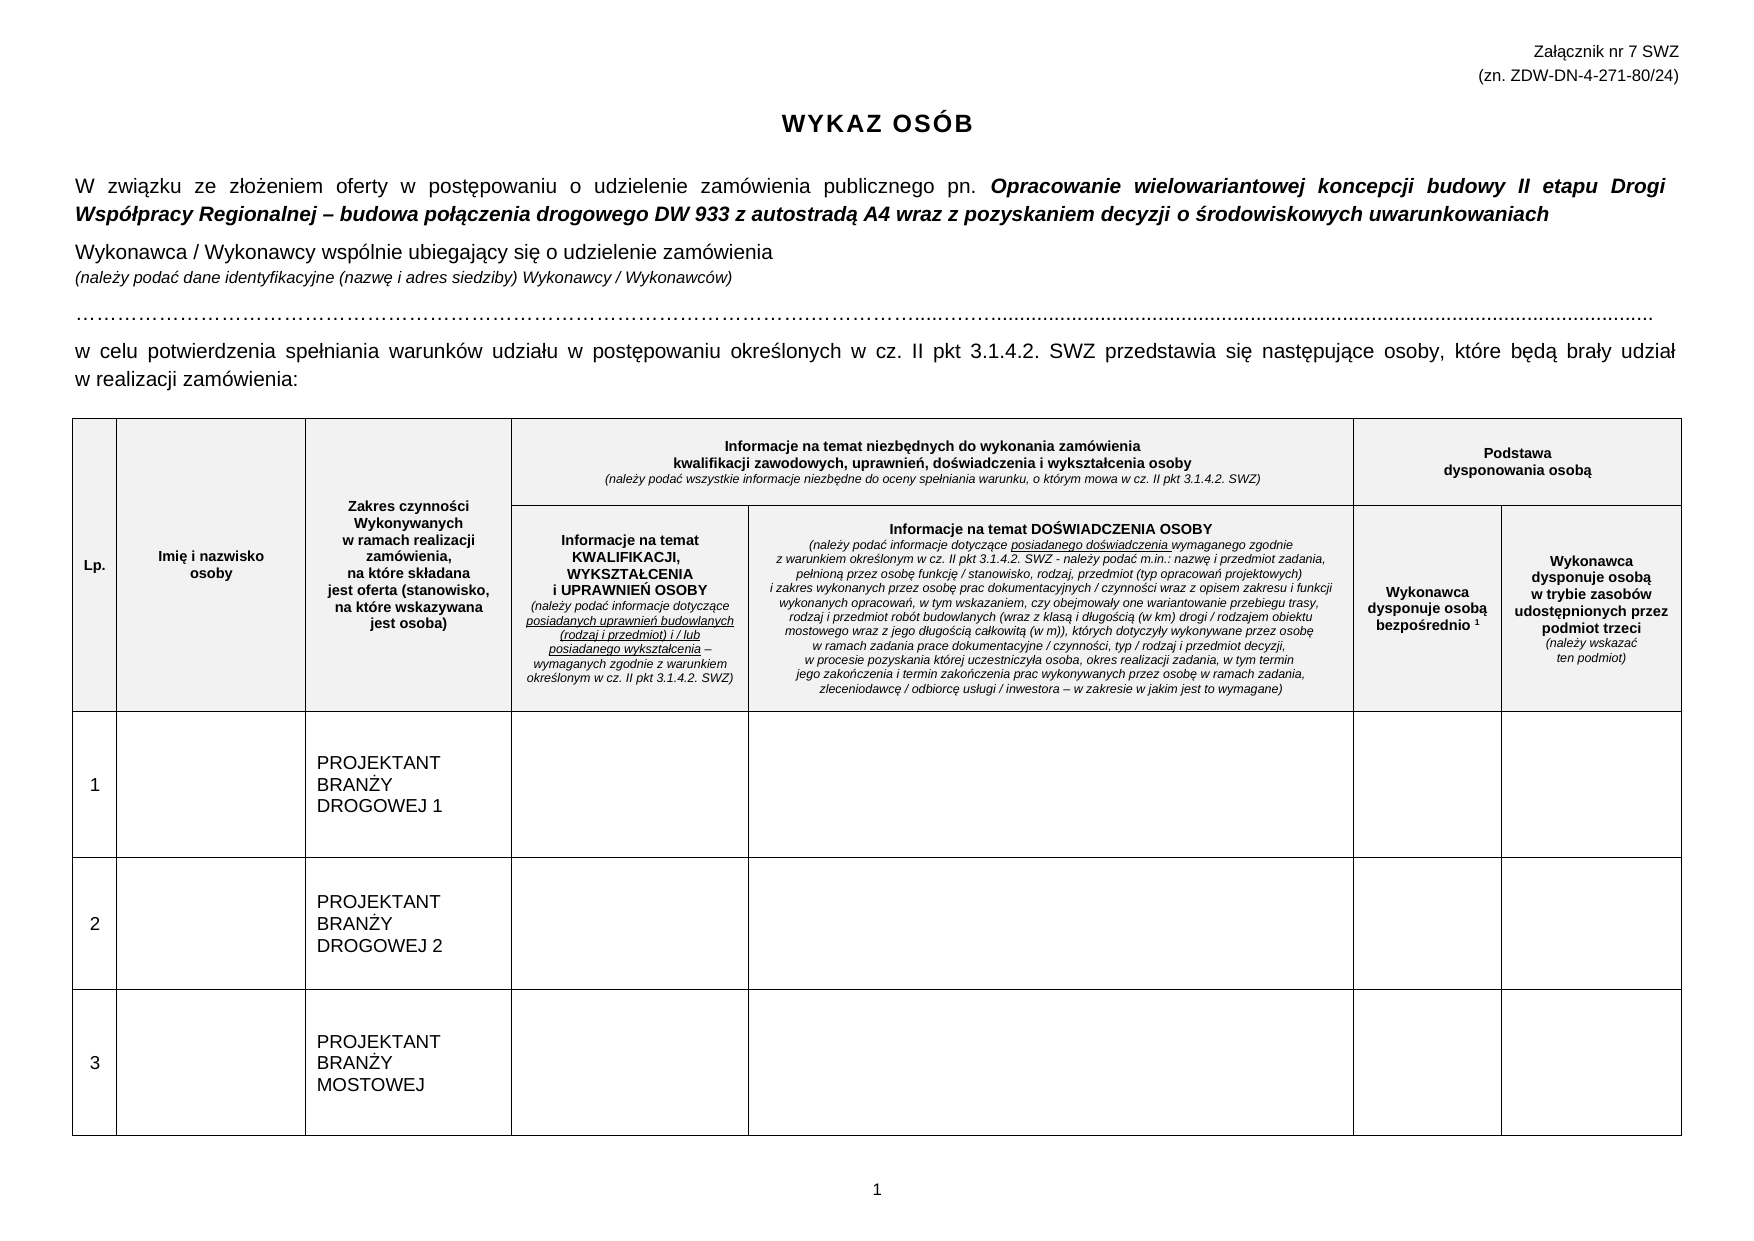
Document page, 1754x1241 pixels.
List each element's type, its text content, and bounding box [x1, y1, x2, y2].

table_cell [1354, 712, 1501, 857]
table_cell [117, 712, 305, 857]
table_cell 2 [73, 858, 116, 989]
table_cell [512, 990, 748, 1135]
table_cell [749, 990, 1353, 1135]
table_cell [1502, 990, 1681, 1135]
table_cell PROJEKTANT BRANŻY MOSTOWEJ [306, 990, 511, 1135]
table_cell Wykonawca dysponuje osobą w trybie zasobów udostępnionych przez podmiot trzeci (należy wskazać ten podmiot) [1502, 506, 1681, 711]
table_header Zakres czynności Wykonywanych w ramach realizacji zamówienia, na które składana jest oferta (stanowisko, na które wskazywana jest osoba) [306, 419, 511, 711]
table_cell [1354, 858, 1501, 989]
table_header Lp. [73, 419, 116, 711]
text (należy podać dane identyfikacyjne (nazwę i adres siedziby) Wykonawcy / Wykonawców) [75, 267, 1679, 287]
table_cell [1502, 712, 1681, 857]
table_cell [512, 712, 748, 857]
table_cell Informacje na temat KWALIFIKACJI, WYKSZTAŁCENIA i UPRAWNIEŃ OSOBY (należy podać informacje dotyczące posiadanych uprawnień budowlanych (rodzaj i przedmiot) i / lub posiadanego wykształcenia – wymaganych zgodnie z warunkiem określonym w cz. II pkt 3.1.4.2. SWZ) [512, 506, 748, 711]
table_cell [117, 858, 305, 989]
table_cell 1 [73, 712, 116, 857]
text …………………………………………………………………………………………….…………….....….…................................................................................................................... [75, 301, 1679, 324]
table_cell PROJEKTANT BRANŻY DROGOWEJ 2 [306, 858, 511, 989]
table_cell [749, 858, 1353, 989]
table_cell Informacje na temat DOŚWIADCZENIA OSOBY (należy podać informacje dotyczące posiadanego doświadczenia wymaganego zgodnie z warunkiem określonym w cz. II pkt 3.1.4.2. SWZ - należy podać m.in.: nazwę i przedmiot zadania, pełnioną przez osobę funkcję / stanowisko, rodzaj, przedmiot (typ opracowań projektowych) i zakres wykonanych przez osobę prac dokumentacyjnych / czynności wraz z opisem zakresu i funkcji wykonanych opracowań, w tym wskazaniem, czy obejmowały one wariantowanie przebiegu trasy, rodzaj i przedmiot robót budowlanych (wraz z klasą i długością (w km) drogi / rodzajem obiektu mostowego wraz z jego długością całkowitą (w m)), których dotyczyły wykonywane przez osobę w ramach zadania prace dokumentacyjne / czynności, typ / rodzaj i przedmiot decyzji, w procesie pozyskania której uczestniczyła osoba, okres realizacji zadania, w tym termin jego zakończenia i termin zakończenia prac wykonywanych przez osobę w ramach zadania, zleceniodawcę / odbiorcę usługi / inwestora – w zakresie w jakim jest to wymagane) [749, 506, 1353, 711]
table_cell [749, 712, 1353, 857]
table_cell [512, 858, 748, 989]
text Wykonawca / Wykonawcy wspólnie ubiegający się o udzielenie zamówienia [75, 240, 1679, 264]
table_header Podstawa dysponowania osobą [1354, 419, 1681, 505]
table_cell [117, 990, 305, 1135]
text w celu potwierdzenia spełniania warunków udziału w postępowaniu określonych w cz. II pkt 3.1.4.2. SWZ przedstawia się następujące osoby, które będą brały udział w realizacji zamówienia: [75, 339, 1679, 391]
table_cell 3 [73, 990, 116, 1135]
table_cell [1502, 858, 1681, 989]
table_cell Wykonawca dysponuje osobą bezpośrednio 1 [1354, 506, 1501, 711]
table_cell PROJEKTANT BRANŻY DROGOWEJ 1 [306, 712, 511, 857]
text W związku ze złożeniem oferty w postępowaniu o udzielenie zamówienia publicznego pn. Opracowanie wielowariantowej koncepcji budowy II etapu Drogi Współpracy Regionalnej – budowa połączenia drogowego DW 933 z autostradą A4 wraz z pozyskaniem decyzji o środowiskowych uwarunkowaniach [75, 174, 1679, 225]
text WYKAZ OSÓB [75, 109, 1679, 138]
table_header Imię i nazwisko osoby [117, 419, 305, 711]
table_cell [1354, 990, 1501, 1135]
table_header Informacje na temat niezbędnych do wykonania zamówienia kwalifikacji zawodowych, uprawnień, doświadczenia i wykształcenia osoby (należy podać wszystkie informacje niezbędne do oceny spełniania warunku, o którym mowa w cz. II pkt 3.1.4.2. SWZ) [512, 419, 1353, 505]
